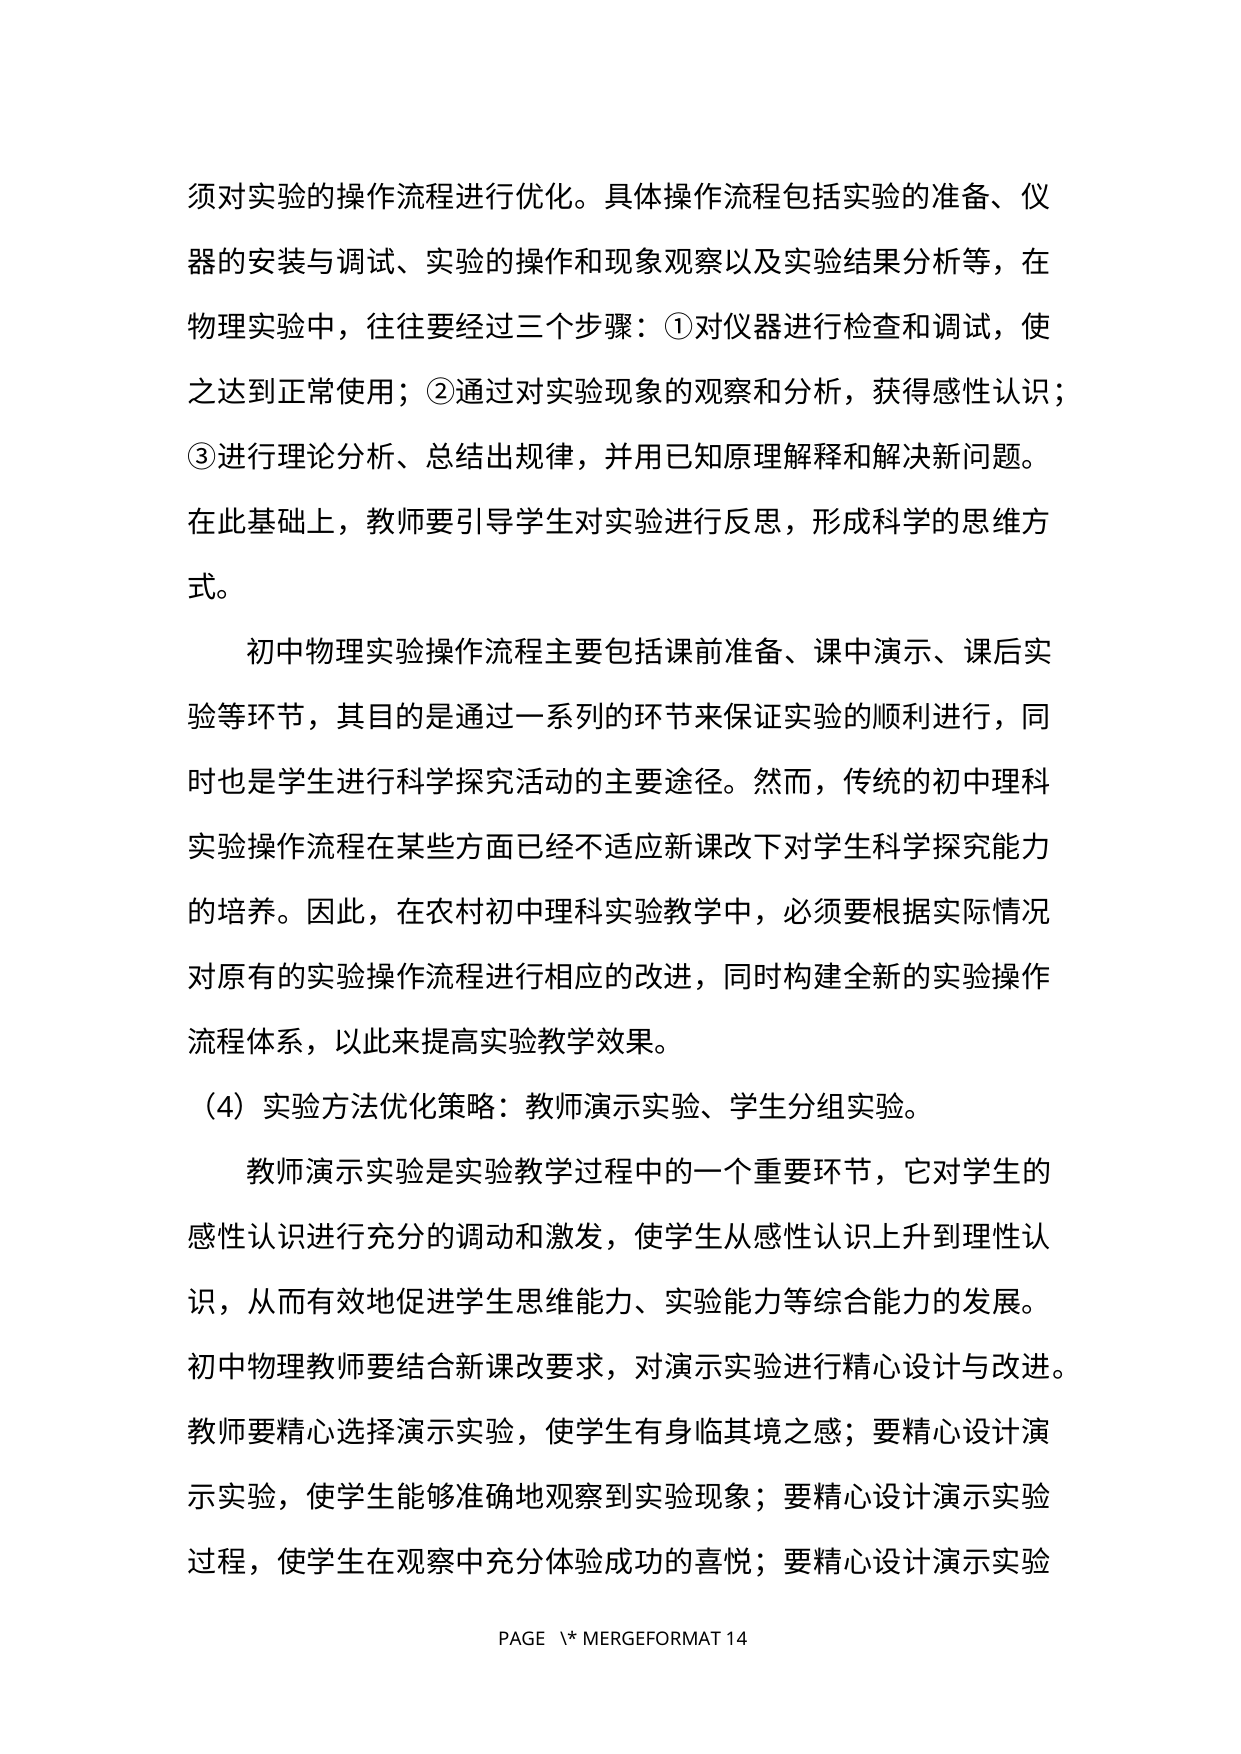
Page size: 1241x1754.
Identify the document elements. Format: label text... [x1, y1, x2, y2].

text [187, 1137, 1053, 1592]
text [187, 162, 1053, 617]
text （4）实验方法优化策略：教师演示实验、学生分组实验。 [187, 1072, 1053, 1137]
text 初中物理实验操作流程主要包括课前准备、课中演示、课后实验等环节，其目的是通过一系列的环节来保证实验的顺利进行，同时也是学生进行科学探究活动的主要途径。然而，传统的初中理科实验操作流程在某些方面已经不适应新课改下对学生科学探究能力的培养。因此，在农村初中理科实验教学中，必须要根据实际情况对原有的实验操作流程进行相应的改进，同时构建全新的实验操作流程体系，以此来提高实验教学效果。 [187, 617, 1053, 1072]
